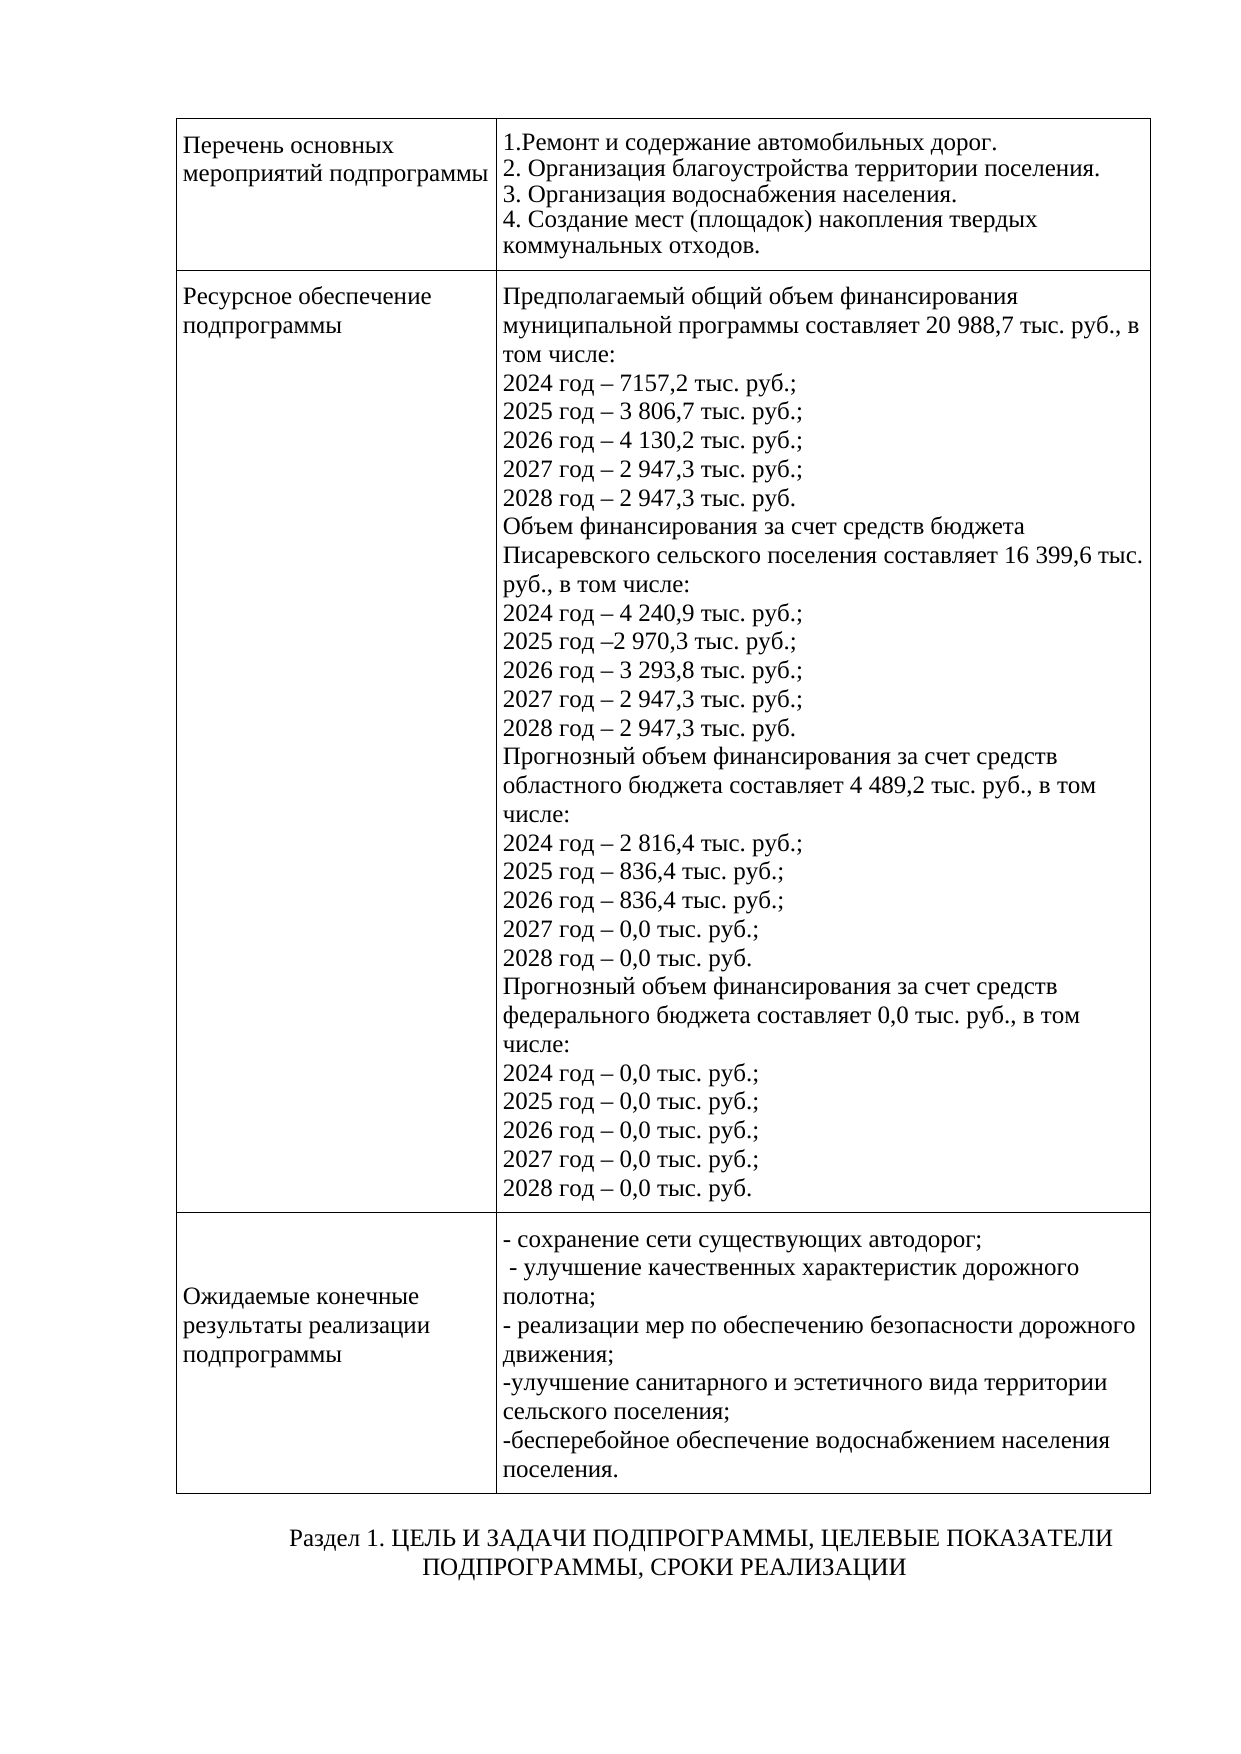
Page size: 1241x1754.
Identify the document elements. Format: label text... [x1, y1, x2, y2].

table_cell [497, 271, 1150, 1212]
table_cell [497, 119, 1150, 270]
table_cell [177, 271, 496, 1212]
text Раздел 1. ЦЕЛЬ И ЗАДАЧИ ПОДПРОГРАММЫ, ЦЕЛЕВЫЕ ПОКАЗАТЕЛИ ПОДПРОГРАММЫ, СРОКИ РЕАЛИЗАЦИИ [177, 1523, 1152, 1580]
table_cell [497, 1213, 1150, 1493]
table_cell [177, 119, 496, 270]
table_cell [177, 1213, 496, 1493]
